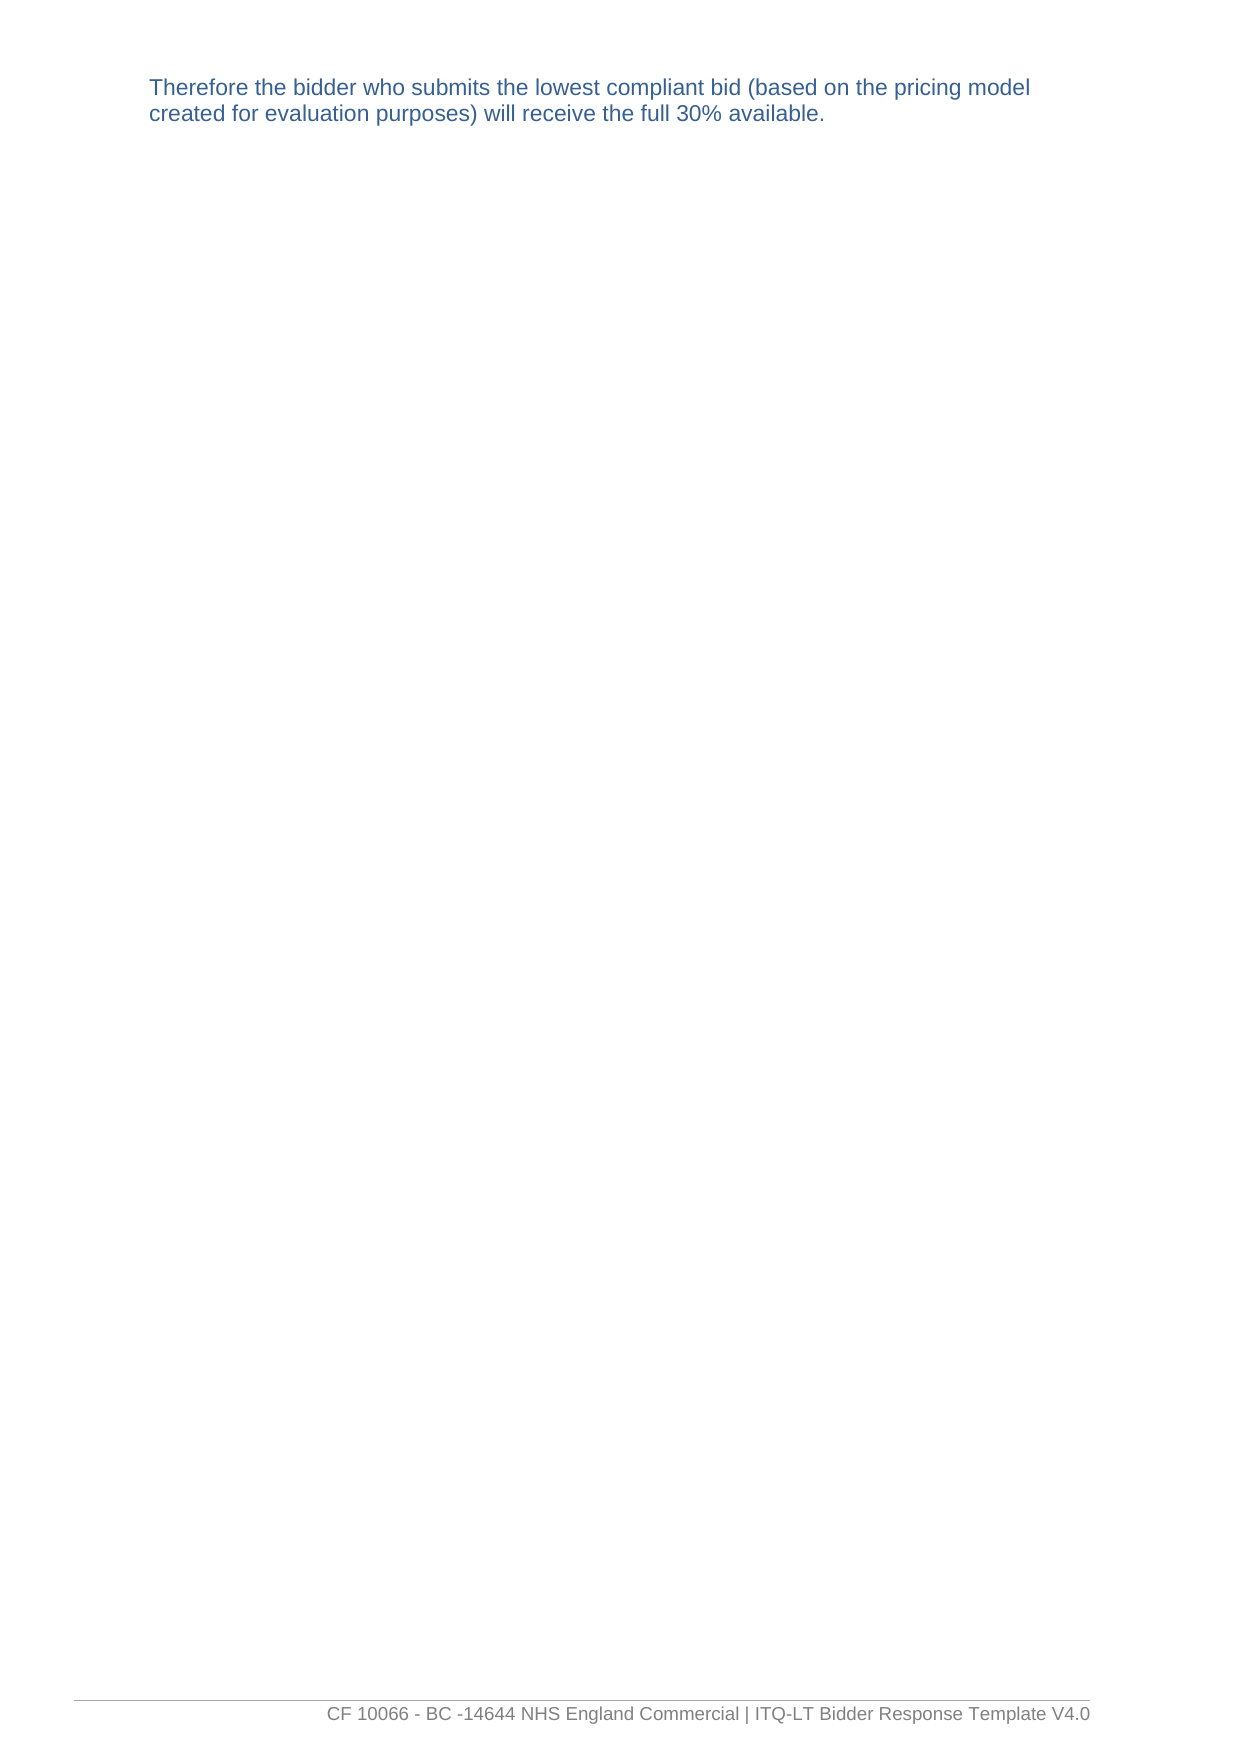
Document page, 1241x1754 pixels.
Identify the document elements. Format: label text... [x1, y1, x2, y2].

text Therefore the bidder who submits the lowest compliant bid (based on the pricing model created for evaluation purposes) will receive the full 30% available. [149, 74, 1090, 127]
